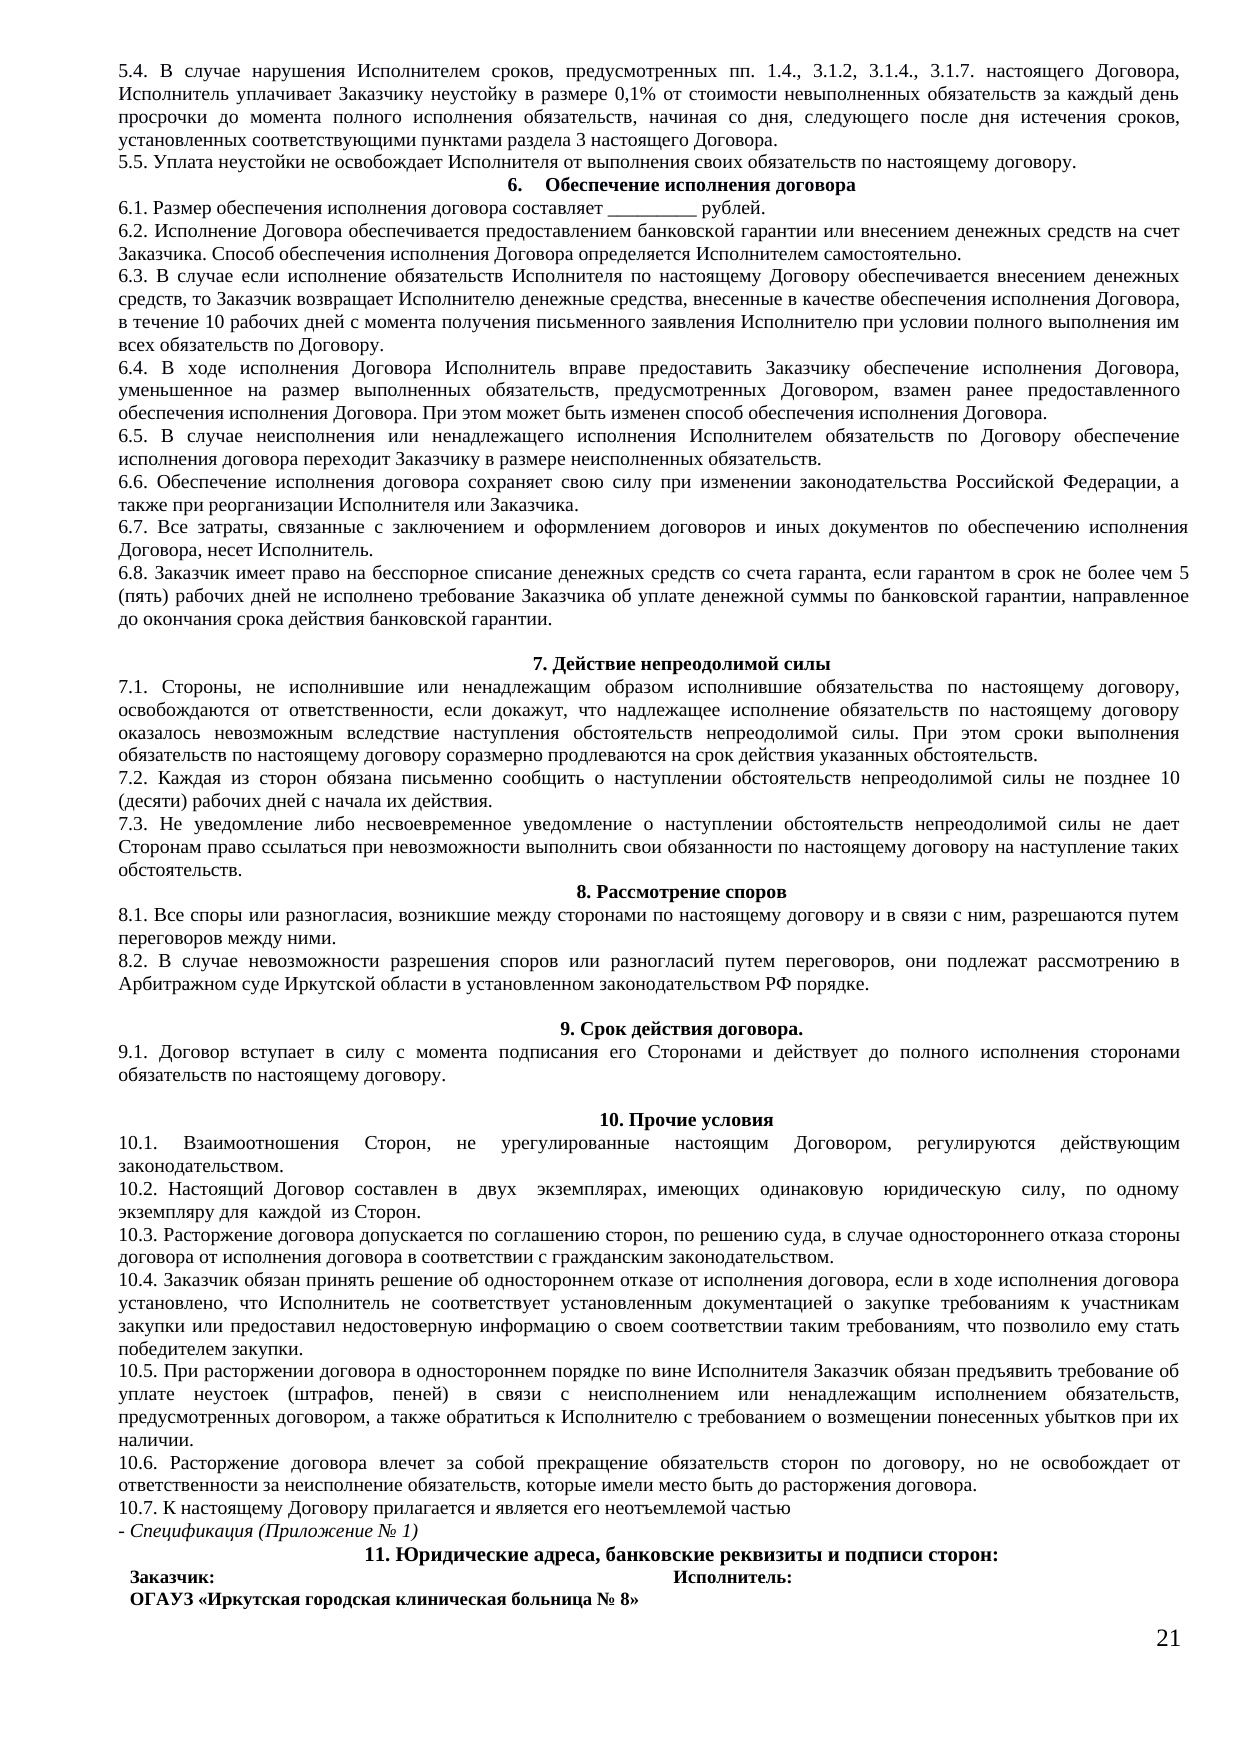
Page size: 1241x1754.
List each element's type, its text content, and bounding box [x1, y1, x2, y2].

text 6.4. В ходе исполнения Договора Исполнитель вправе предоставить Заказчику обеспечение исполнения Договора, уменьшенное на размер выполненных обязательств, предусмотренных Договором, взамен ранее предоставленного обеспечения исполнения Договора. При этом может быть изменен способ обеспечения исполнения Договора. [118, 356, 1181, 424]
text 6.6. Обеспечение исполнения договора сохраняет свою силу при изменении законодательства Российской Федерации, а также при реорганизации Исполнителя или Заказчика. [118, 470, 1181, 515]
text 10.4. Заказчик обязан принять решение об одностороннем отказе от исполнения договора, если в ходе исполнения договора установлено, что Исполнитель не соответствует установленным документацией о закупке требованиям к участникам закупки или предоставил недостоверную информацию о своем соответствии таким требованиям, что позволило ему стать победителем закупки. [118, 1268, 1181, 1359]
text 10.1. Взаимоотношения Сторон, не урегулированные настоящим Договором, регулируются действующим законодательством. [118, 1131, 1181, 1177]
text 10.2. Настоящий Договор составлен в двух экземплярах, имеющих одинаковую юридическую силу, по одному экземпляру для каждой из Сторон. [118, 1177, 1181, 1222]
text 11. Юридические адреса, банковские реквизиты и подписи сторон: [182, 1542, 1181, 1566]
text 8.1. Все споры или разногласия, возникшие между сторонами по настоящему договору и в связи с ним, разрешаются путем переговоров между ними. [118, 903, 1181, 949]
text 6.7. Все затраты, связанные с заключением и оформлением договоров и иных документов по обеспечению исполнения Договора, несет Исполнитель. [118, 515, 1191, 561]
text 5.5. Уплата неустойки не освобождает Исполнителя от выполнения своих обязательств по настоящему договору. [118, 150, 1181, 173]
list 5.4. В случае нарушения Исполнителем сроков, предусмотренных пп. 1.4., 3.1.2, 3.1.4., 3.1.7. настоящего Договора, Исполнитель уплачивает Заказчику неустойку в размере 0,1% от стоимости невыполненных обязательств за каждый день просрочки до момента полного исполнения обязательств, начиная со дня, следующего после дня истечения сроков, установленных соответствующими пунктами раздела 3 настоящего Договора. [118, 59, 1181, 150]
list Обеспечение исполнения договора [182, 173, 1181, 196]
text - Спецификация (Приложение № 1) [118, 1519, 1181, 1542]
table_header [118, 1566, 662, 1609]
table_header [662, 1566, 1193, 1609]
text 7.1. Стороны, не исполнившие или ненадлежащим образом исполнившие обязательства по настоящему договору, освобождаются от ответственности, если докажут, что надлежащее исполнение обязательств по настоящему договору оказалось невозможным вследствие наступления обстоятельств непреодолимой силы. При этом сроки выполнения обязательств по настоящему договору соразмерно продлеваются на срок действия указанных обстоятельств. [118, 675, 1181, 766]
text 10. Прочие условия [118, 1108, 1181, 1131]
text 10.6. Расторжение договора влечет за собой прекращение обязательств сторон по договору, но не освобождает от ответственности за неисполнение обязательств, которые имели место быть до расторжения договора. [118, 1451, 1181, 1496]
text 6.3. В случае если исполнение обязательств Исполнителя по настоящему Договору обеспечивается внесением денежных средств, то Заказчик возвращает Исполнителю денежные средства, внесенные в качестве обеспечения исполнения Договора, в течение 10 рабочих дней с момента получения письменного заявления Исполнителю при условии полного выполнения им всех обязательств по Договору. [118, 264, 1181, 356]
text 8. Рассмотрение споров [182, 880, 1181, 903]
text 10.5. При расторжении договора в одностороннем порядке по вине Исполнителя Заказчик обязан предъявить требование об уплате неустоек (штрафов, пеней) в связи с неисполнением или ненадлежащим исполнением обязательств, предусмотренных договором, а также обратиться к Исполнителю с требованием о возмещении понесенных убытков при их наличии. [118, 1359, 1181, 1451]
text 6.8. Заказчик имеет право на бесспорное списание денежных средств со счета гаранта, если гарантом в срок не более чем 5 (пять) рабочих дней не исполнено требование Заказчика об уплате денежной суммы по банковской гарантии, направленное до окончания срока действия банковской гарантии. [118, 561, 1191, 629]
text 6.5. В случае неисполнения или ненадлежащего исполнения Исполнителем обязательств по Договору обеспечение исполнения договора переходит Заказчику в размере неисполненных обязательств. [118, 424, 1181, 470]
text 10.3. Расторжение договора допускается по соглашению сторон, по решению суда, в случае одностороннего отказа стороны договора от исполнения договора в соответствии с гражданским законодательством. [118, 1222, 1181, 1268]
text 10.7. К настоящему Договору прилагается и является его неотъемлемой частью [118, 1496, 1181, 1519]
text 6.1. Размер обеспечения исполнения договора составляет _________ рублей. [118, 196, 1181, 219]
text 9.1. Договор вступает в силу с момента подписания его Сторонами и действует до полного исполнения сторонами обязательств по настоящему договору. [118, 1040, 1181, 1086]
text 6.2. Исполнение Договора обеспечивается предоставлением банковской гарантии или внесением денежных средств на счет Заказчика. Способ обеспечения исполнения Договора определяется Исполнителем самостоятельно. [118, 219, 1181, 264]
text 7.3. Не уведомление либо несвоевременное уведомление о наступлении обстоятельств непреодолимой силы не дает Сторонам право ссылаться при невозможности выполнить свои обязанности по настоящему договору на наступление таких обстоятельств. [118, 812, 1181, 880]
text 8.2. В случае невозможности разрешения споров или разногласий путем переговоров, они подлежат рассмотрению в Арбитражном суде Иркутской области в установленном законодательством РФ порядке. [118, 949, 1181, 994]
text 7. Действие непреодолимой силы [182, 652, 1181, 675]
text 7.2. Каждая из сторон обязана письменно сообщить о наступлении обстоятельств непреодолимой силы не позднее 10 (десяти) рабочих дней с начала их действия. [118, 766, 1181, 812]
text 9. Срок действия договора. [182, 1017, 1181, 1040]
